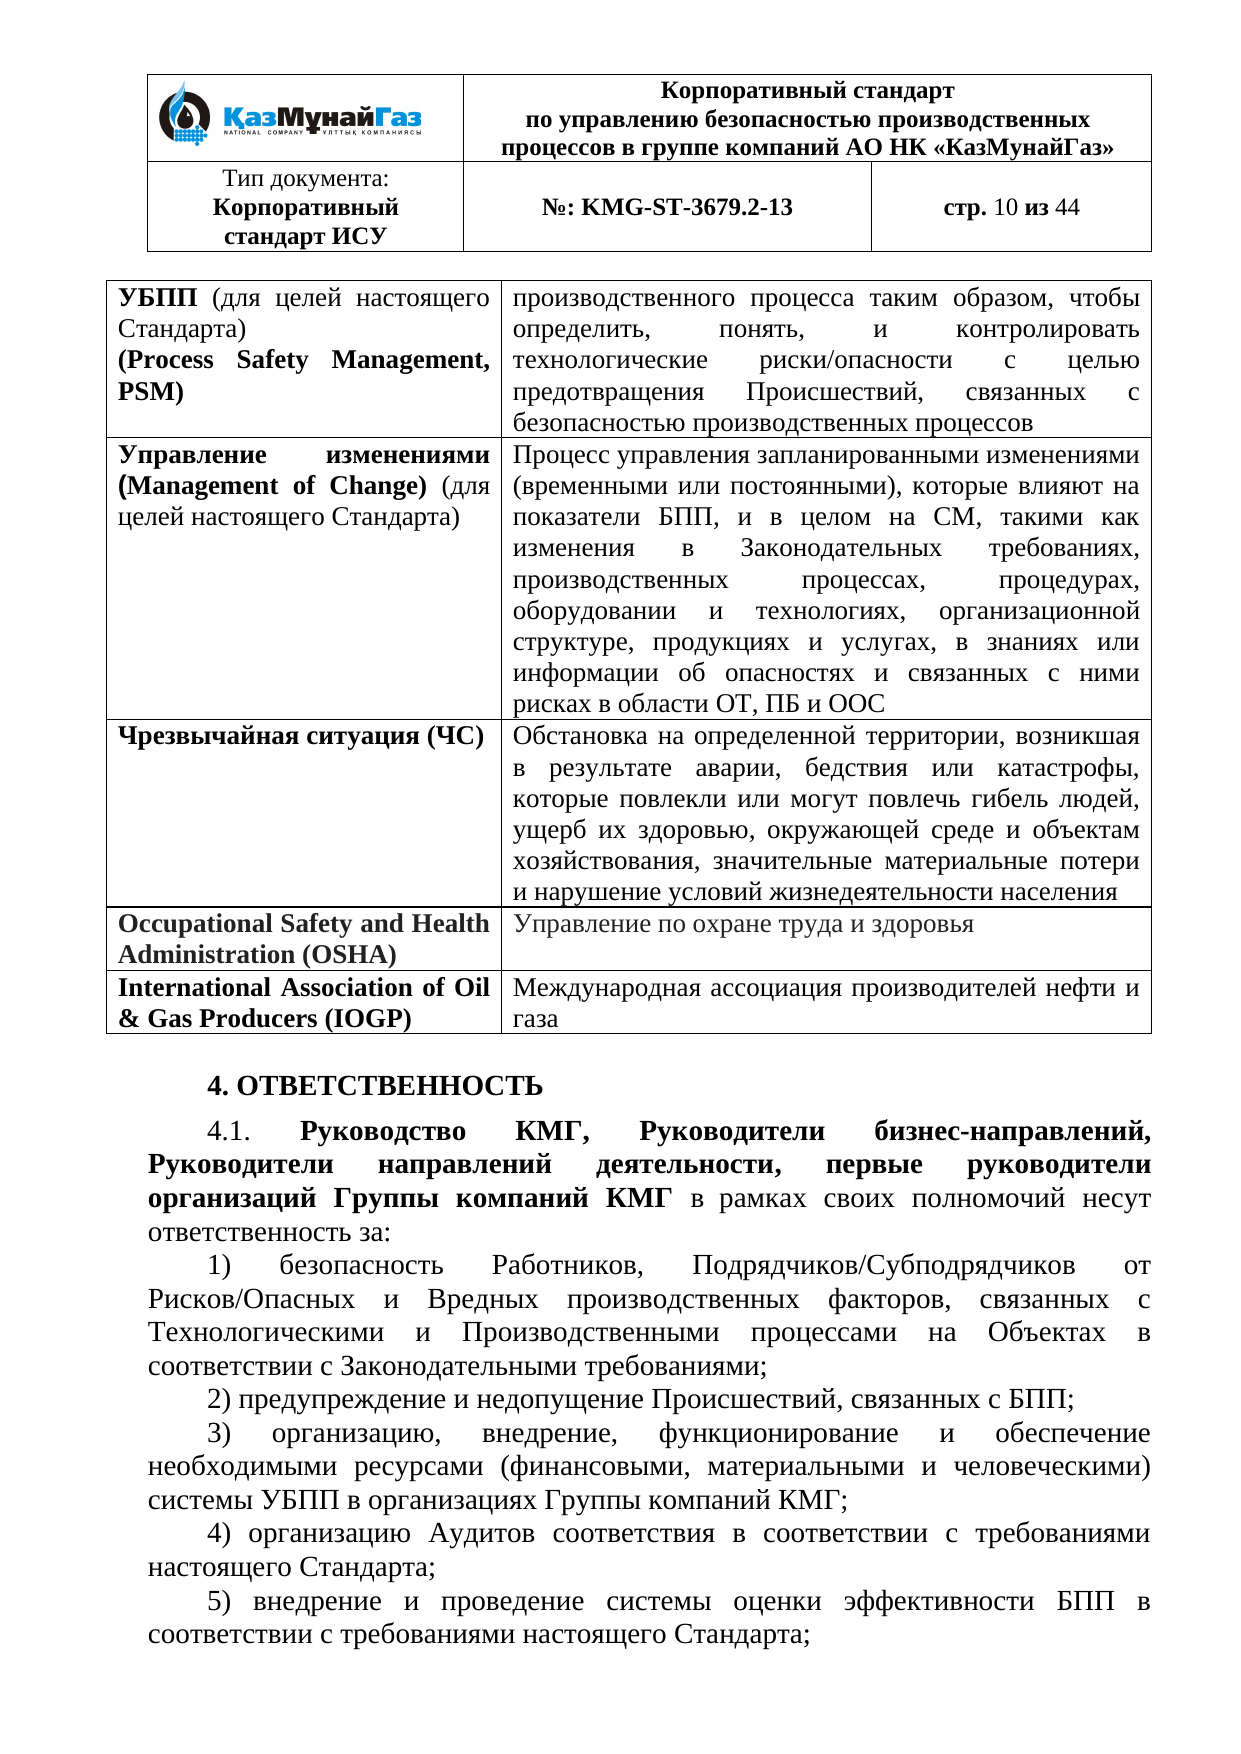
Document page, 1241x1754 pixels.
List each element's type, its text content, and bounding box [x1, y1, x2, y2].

picture [159, 80, 422, 146]
text 2) предупреждение и недопущение Происшествий, связанных с БПП; [148, 1381, 1152, 1415]
table_cell Чрезвычайная ситуация (ЧС) [107, 720, 501, 906]
table_cell Управление безопасностью производственных процессов, УБПП (для целей настоящего Стандарта) (Process Safety Management, PSM) [107, 281, 501, 437]
table_cell Управление изменениями (Management of Change) (для целей настоящего Стандарта) [107, 438, 501, 718]
text 4) организацию Аудитов соответствия в соответствии с требованиями настоящего Стандарта; [148, 1516, 1152, 1583]
text 4. ОТВЕТСТВЕННОСТЬ [185, 1068, 1152, 1101]
table_cell Международная ассоциация производителей нефти и газа [502, 971, 1151, 1033]
table_cell Управление по охране труда и здоровья [502, 908, 1151, 970]
table_cell Occupational Safety and Health Administration (OSHA) [107, 908, 501, 970]
table_cell Процесс управления запланированными изменениями (временными или постоянными), которые влияют на показатели БПП, и в целом на СМ, такими как изменения в Законодательных требованиях, производственных процессах, процедурах, оборудовании и технологиях, организационной структуре, продукциях и услугах, в знаниях или информации об опасностях и связанных с ними рисках в области ОТ, ПБ и ООС [502, 438, 1151, 718]
text 1) безопасность Работников, Подрядчиков/Субподрядчиков от Рисков/Опасных и Вредных производственных факторов, связанных с Технологическими и Производственными процессами на Объектах в соответствии с Законодательными требованиями; [148, 1247, 1152, 1381]
table_cell International Association of Oil & Gas Producers (IOGP) [107, 971, 501, 1033]
text 3) организацию, внедрение, функционирование и обеспечение необходимыми ресурсами (финансовыми, материальными и человеческими) системы УБПП в организациях Группы компаний КМГ; [148, 1415, 1152, 1516]
text 5) внедрение и проведение системы оценки эффективности БПП в соответствии с требованиями настоящего Стандарта; [148, 1583, 1152, 1650]
table_cell Обстановка на определенной территории, возникшая в результате аварии, бедствия или катастрофы, которые повлекли или могут повлечь гибель людей, ущерб их здоровью, окружающей среде и объектам хозяйствования, значительные материальные потери и нарушение условий жизнедеятельности населения [502, 720, 1151, 906]
text 4.1. Руководство КМГ, Руководители бизнес-направлений, Руководители направлений деятельности, первые руководители организаций Группы компаний КМГ в рамках своих полномочий несут ответственность за: [148, 1113, 1152, 1247]
